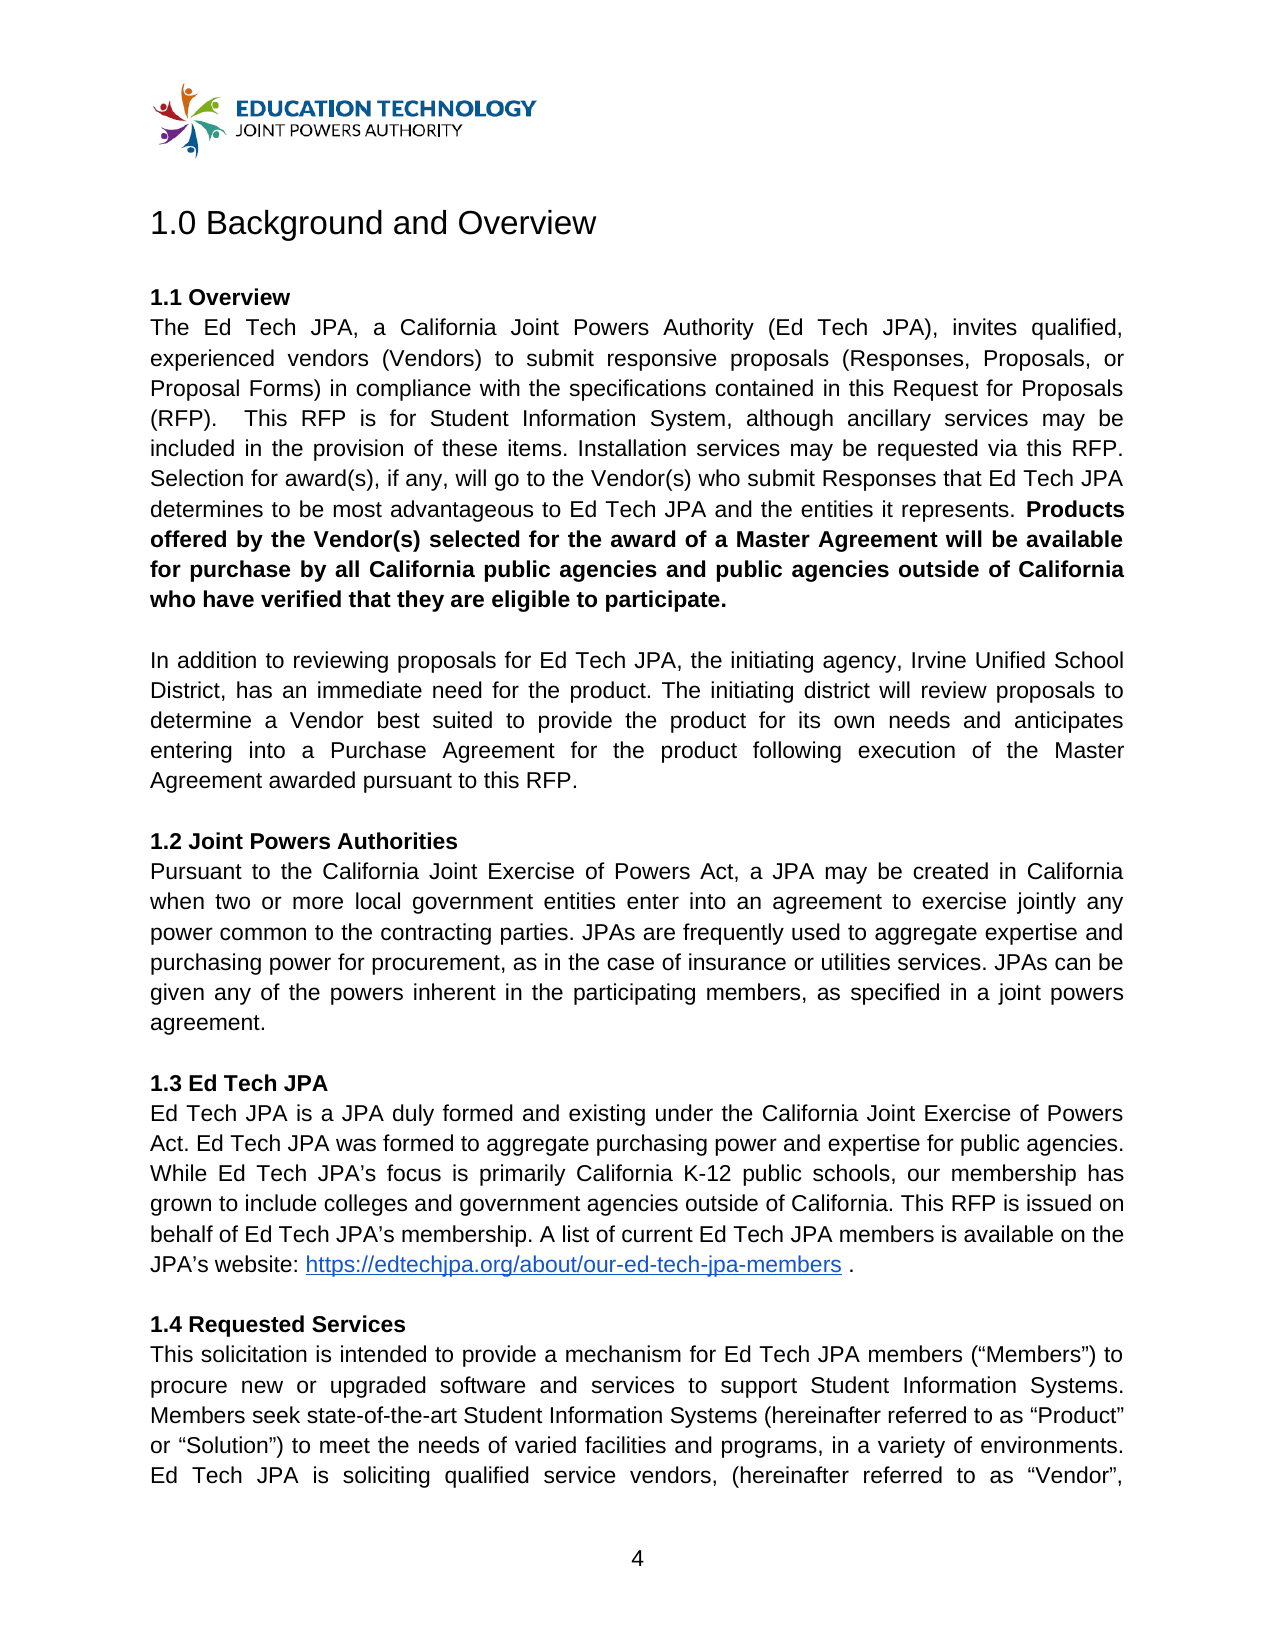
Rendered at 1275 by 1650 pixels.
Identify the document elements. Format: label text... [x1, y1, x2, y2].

text 1.4 Requested Services [150, 1311, 1125, 1338]
picture [150, 75, 543, 162]
text In addition to reviewing proposals for Ed Tech JPA, the initiating agency, Irvine Unified School District, has an immediate need for the product. The initiating district will review proposals to determine a Vendor best suited to provide the product for its own needs and anticipates entering into a Purchase Agreement for the product following execution of the Master Agreement awarded pursuant to this RFP. [150, 647, 1125, 794]
subtitle 1.0 Background and Overview [150, 203, 1125, 241]
text 1.1 Overview [150, 284, 1125, 311]
text The Ed Tech JPA, a California Joint Powers Authority (Ed Tech JPA), invites qualified, experienced vendors (Vendors) to submit responsive proposals (Responses, Proposals, or Proposal Forms) in compliance with the specifications contained in this Request for Proposals (RFP). This RFP is for Student Information System, although ancillary services may be included in the provision of these items. Installation services may be requested via this RFP. Selection for award(s), if any, will go to the Vendor(s) who submit Responses that Ed Tech JPA determines to be most advantageous to Ed Tech JPA and the entities it represents. Products offered by the Vendor(s) selected for the award of a Master Agreement will be available for purchase by all California public agencies and public agencies outside of California who have verified that they are eligible to participate. [150, 314, 1125, 613]
text Ed Tech JPA is a JPA duly formed and existing under the California Joint Exercise of Powers Act. Ed Tech JPA was formed to aggregate purchasing power and expertise for public agencies. While Ed Tech JPA’s focus is primarily California K-12 public schools, our membership has grown to include colleges and government agencies outside of California. This RFP is issued on behalf of Ed Tech JPA’s membership. A list of current Ed Tech JPA members is available on the JPA’s website: https://edtechjpa.org/about/our-ed-tech-jpa-members . [150, 1100, 1125, 1277]
text 1.2 Joint Powers Authorities [150, 828, 1125, 854]
text 1.3 Ed Tech JPA [150, 1069, 1125, 1096]
text Pursuant to the California Joint Exercise of Powers Act, a JPA may be created in California when two or more local government entities enter into an agreement to exercise jointly any power common to the contracting parties. JPAs are frequently used to aggregate expertise and purchasing power for procurement, as in the case of insurance or utilities services. JPAs can be given any of the powers inherent in the participating members, as specified in a joint powers agreement. [150, 858, 1125, 1036]
